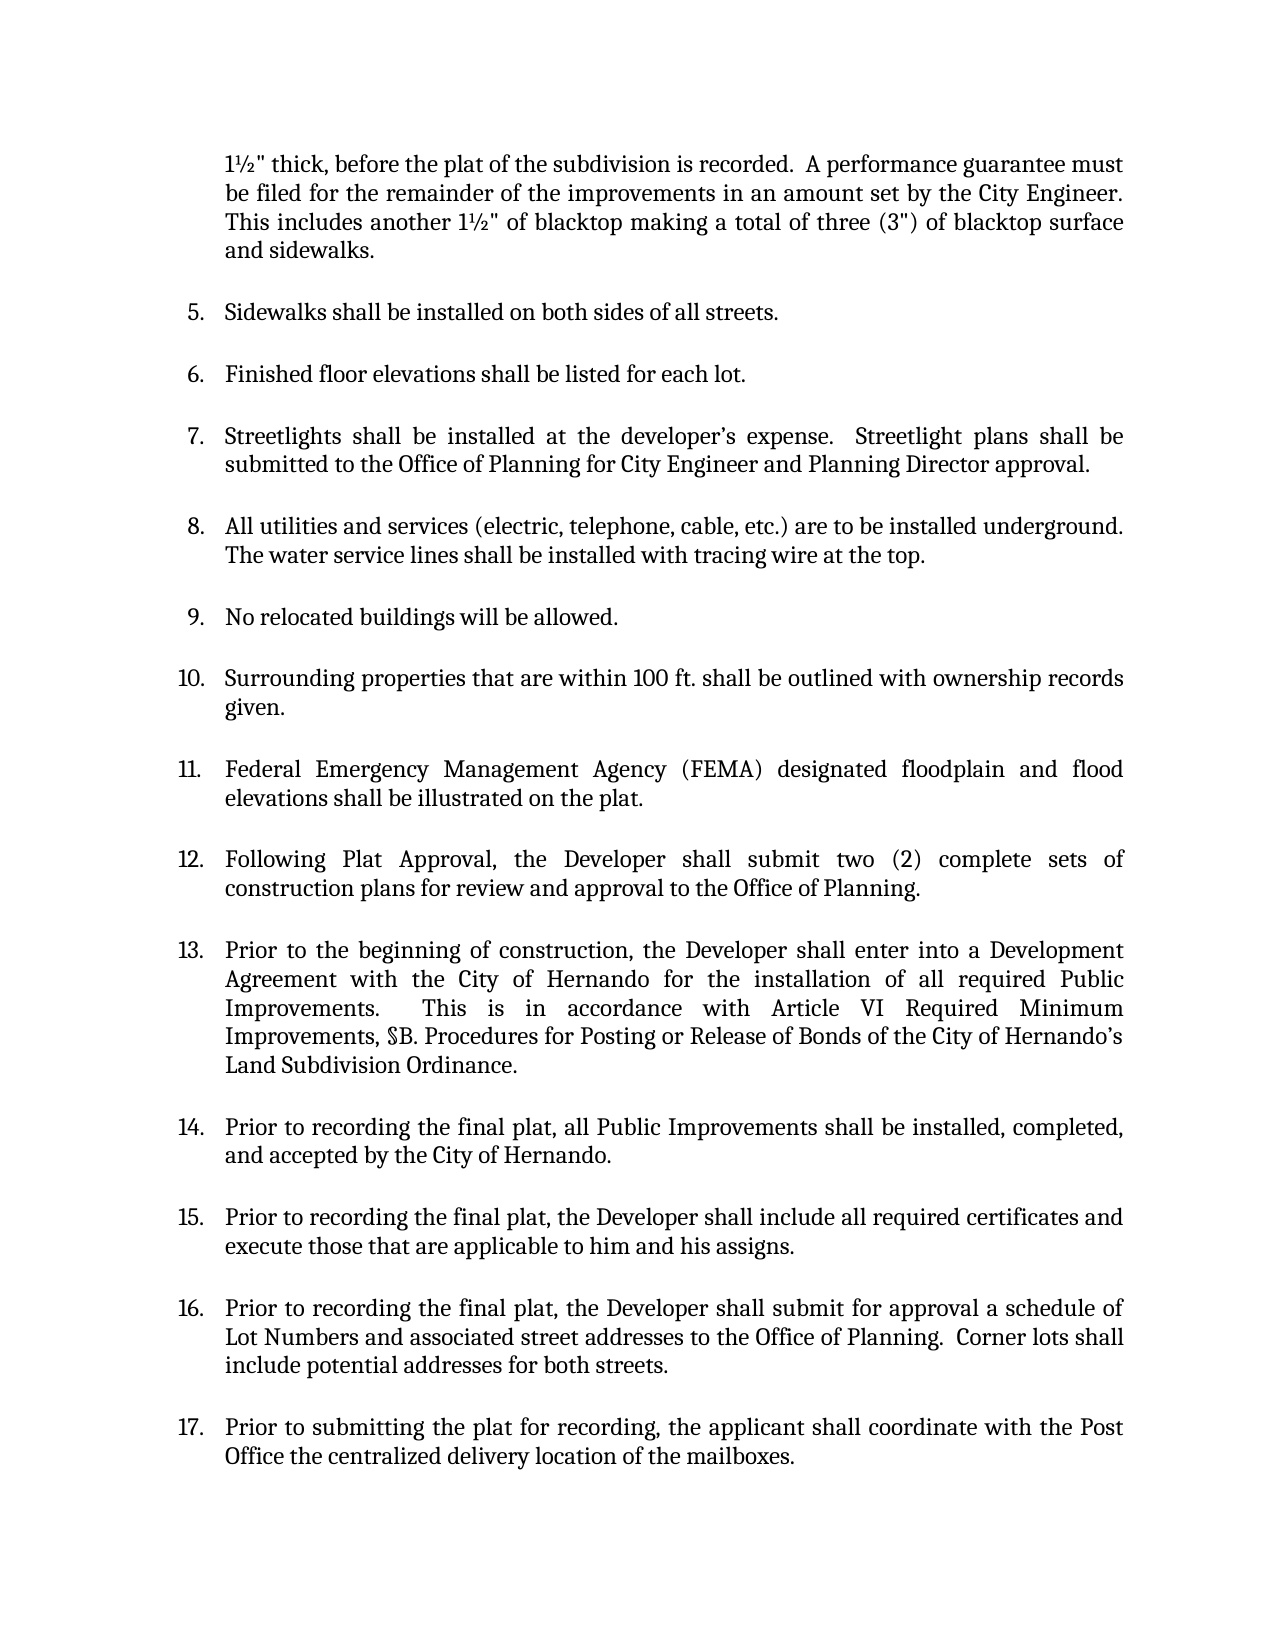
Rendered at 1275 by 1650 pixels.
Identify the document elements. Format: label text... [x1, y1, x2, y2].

list Finished floor elevations shall be listed for each lot. [187, 360, 1125, 388]
list No relocated buildings will be allowed. [187, 603, 1125, 631]
list Federal Emergency Management Agency (FEMA) designated floodplain and flood elevations shall be illustrated on the plat. [178, 755, 1125, 812]
list Streetlights shall be installed at the developer’s expense. Streetlight plans shall be submitted to the Office of Planning for City Engineer and Planning Director approval. [187, 422, 1125, 479]
list Prior to recording the final plat, the Developer shall submit for approval a schedule of Lot Numbers and associated street addresses to the Office of Planning. Corner lots shall include potential addresses for both streets. [178, 1294, 1125, 1380]
list Surrounding properties that are within 100 ft. shall be outlined with ownership records given. [178, 664, 1125, 722]
list Prior to recording the final plat, the Developer shall include all required certificates and execute those that are applicable to him and his assigns. [178, 1203, 1125, 1261]
list Prior to the beginning of construction, the Developer shall enter into a Development Agreement with the City of Hernando for the installation of all required Public Improvements. This is in accordance with Article VI Required Minimum Improvements, §B. Procedures for Posting or Release of Bonds of the City of Hernando’s Land Subdivision Ordinance. [178, 936, 1125, 1080]
list Prior to submitting the plat for recording, the applicant shall coordinate with the Post Office the centralized delivery location of the mailboxes. [178, 1413, 1125, 1471]
list Sidewalks shall be installed on both sides of all streets. [187, 298, 1125, 327]
list All utilities and services (electric, telephone, cable, etc.) are to be installed underground. The water service lines shall be installed with tracing wire at the top. [187, 512, 1125, 569]
list Following Plat Approval, the Developer shall submit two (2) complete sets of construction plans for review and approval to the Office of Planning. [178, 845, 1125, 903]
list Prior to recording the final plat, all Public Improvements shall be installed, completed, and accepted by the City of Hernando. [178, 1113, 1125, 1170]
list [187, 150, 1125, 265]
